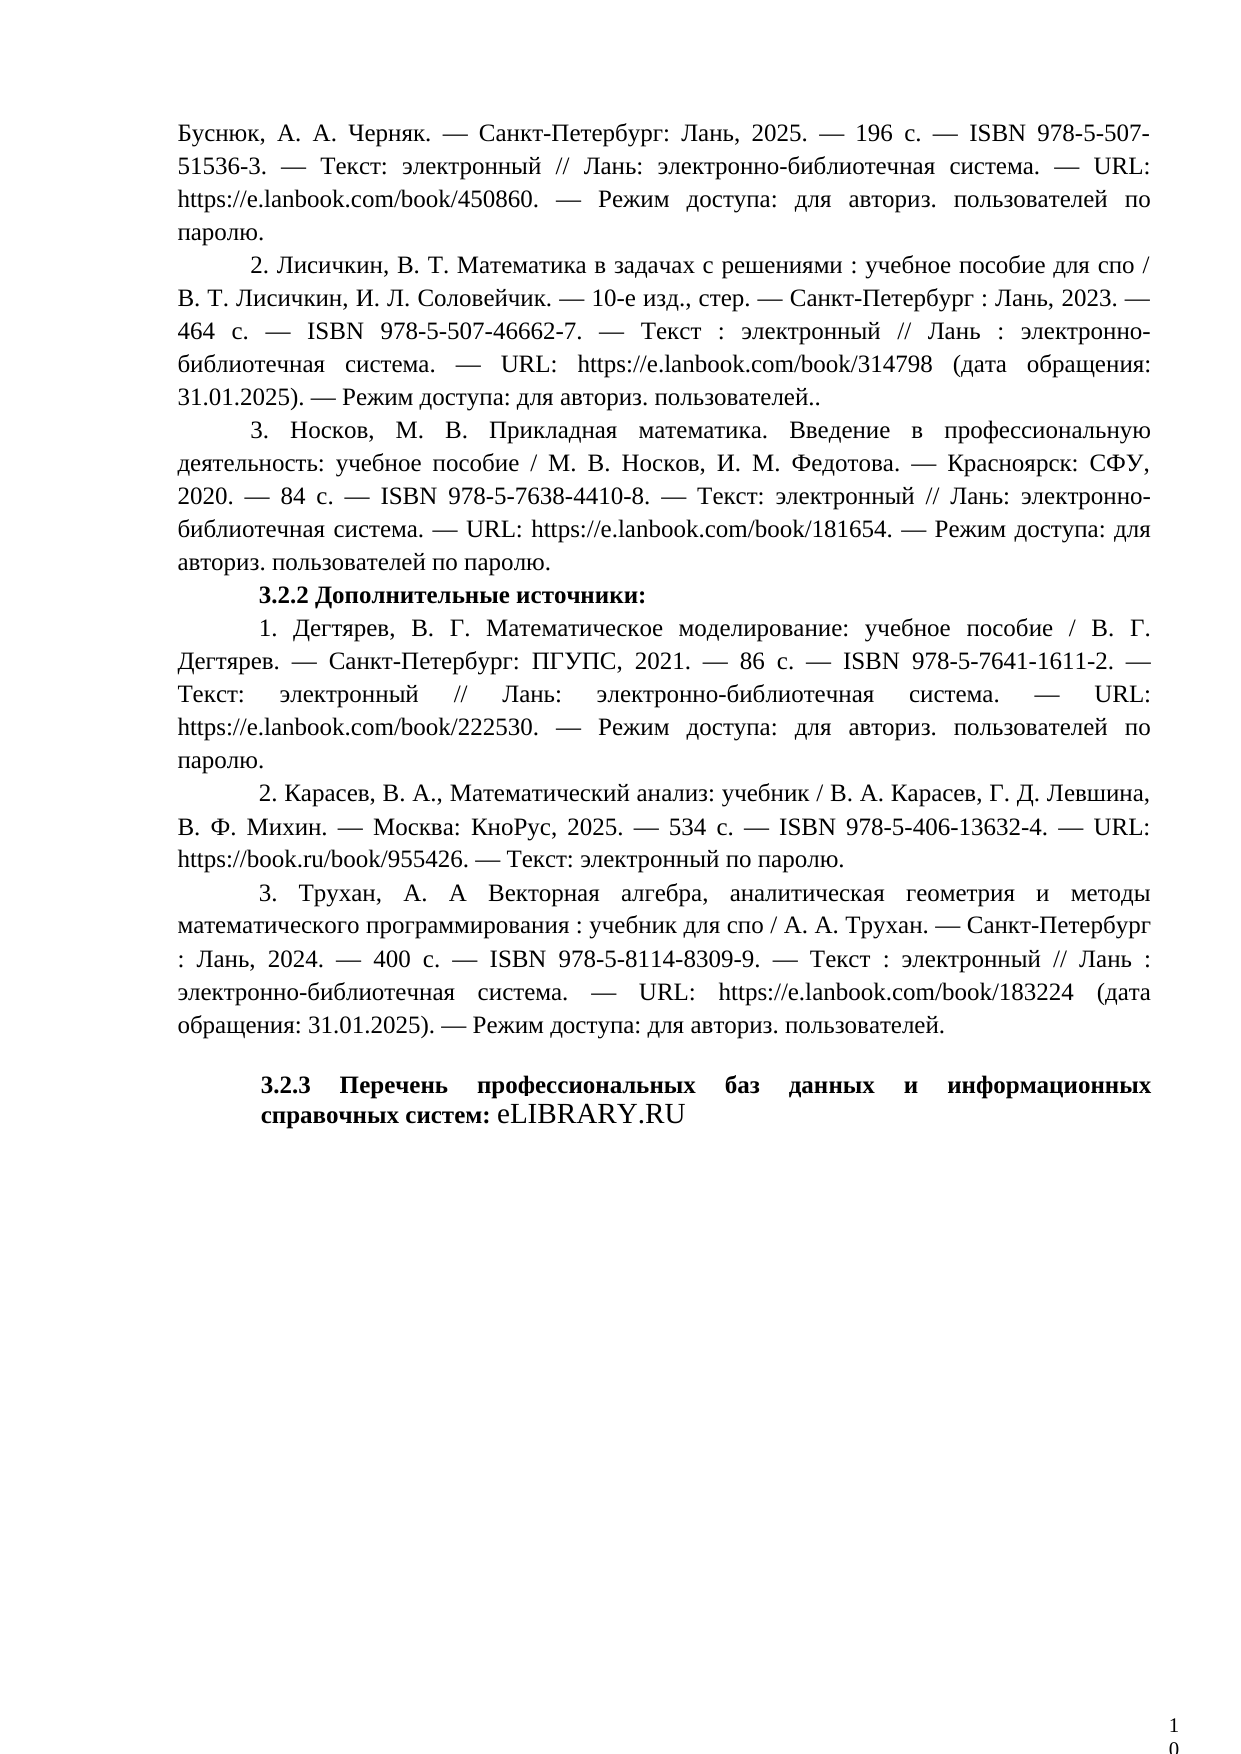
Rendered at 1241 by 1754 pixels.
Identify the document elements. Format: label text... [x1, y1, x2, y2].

text 2. Карасев, В. А., Математический анализ: учебник / В. А. Карасев, Г. Д. Левшина, В. Ф. Михин. — Москва: КноРус, 2025. — 534 с. — ISBN 978-5-406-13632-4. — URL: https://book.ru/book/955426. — Текст: электронный по паролю. [177, 778, 1152, 873]
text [177, 118, 1152, 246]
text 1. Дегтярев, В. Г. Математическое моделирование: учебное пособие / В. Г. Дегтярев. — Санкт-Петербург: ПГУПС, 2021. — 86 с. — ISBN 978-5-7641-1611-2. — Текст: электронный // Лань: электронно-библиотечная система. — URL: https://e.lanbook.com/book/222530. — Режим доступа: для авториз. пользователей по паролю. [177, 613, 1152, 774]
text 3.2.2 Дополнительные источники: [258, 580, 1152, 609]
text 3. Трухан, А. А Векторная алгебра, аналитическая геометрия и методы математического программирования : учебник для спо / А. А. Трухан. — Санкт-Петербург : Лань, 2024. — 400 с. — ISBN 978-5-8114-8309-9. — Текст : электронный // Лань : электронно-библиотечная система. — URL: https://e.lanbook.com/book/183224 (дата обращения: 31.01.2025). — Режим доступа: для авториз. пользователей. [177, 878, 1152, 1038]
text 3.2.3 Перечень профессиональных баз данных и информационных справочных систем: eLIBRARY.RU [261, 1073, 1152, 1130]
text 2. Лисичкин, В. Т. Математика в задачах с решениями : учебное пособие для спо / В. Т. Лисичкин, И. Л. Соловейчик. — 10-е изд., стер. — Санкт-Петербург : Лань, 2023. — 464 с. — ISBN 978-5-507-46662-7. — Текст : электронный // Лань : электронно-библиотечная система. — URL: https://e.lanbook.com/book/314798 (дата обращения: 31.01.2025). — Режим доступа: для авториз. пользователей.. [177, 250, 1152, 411]
text 3. Носков, М. В. Прикладная математика. Введение в профессиональную деятельность: учебное пособие / М. В. Носков, И. М. Федотова. — Красноярск: СФУ, 2020. — 84 с. — ISBN 978-5-7638-4410-8. — Текст: электронный // Лань: электронно-библиотечная система. — URL: https://e.lanbook.com/book/181654. — Режим доступа: для авториз. пользователей по паролю. [177, 415, 1152, 576]
